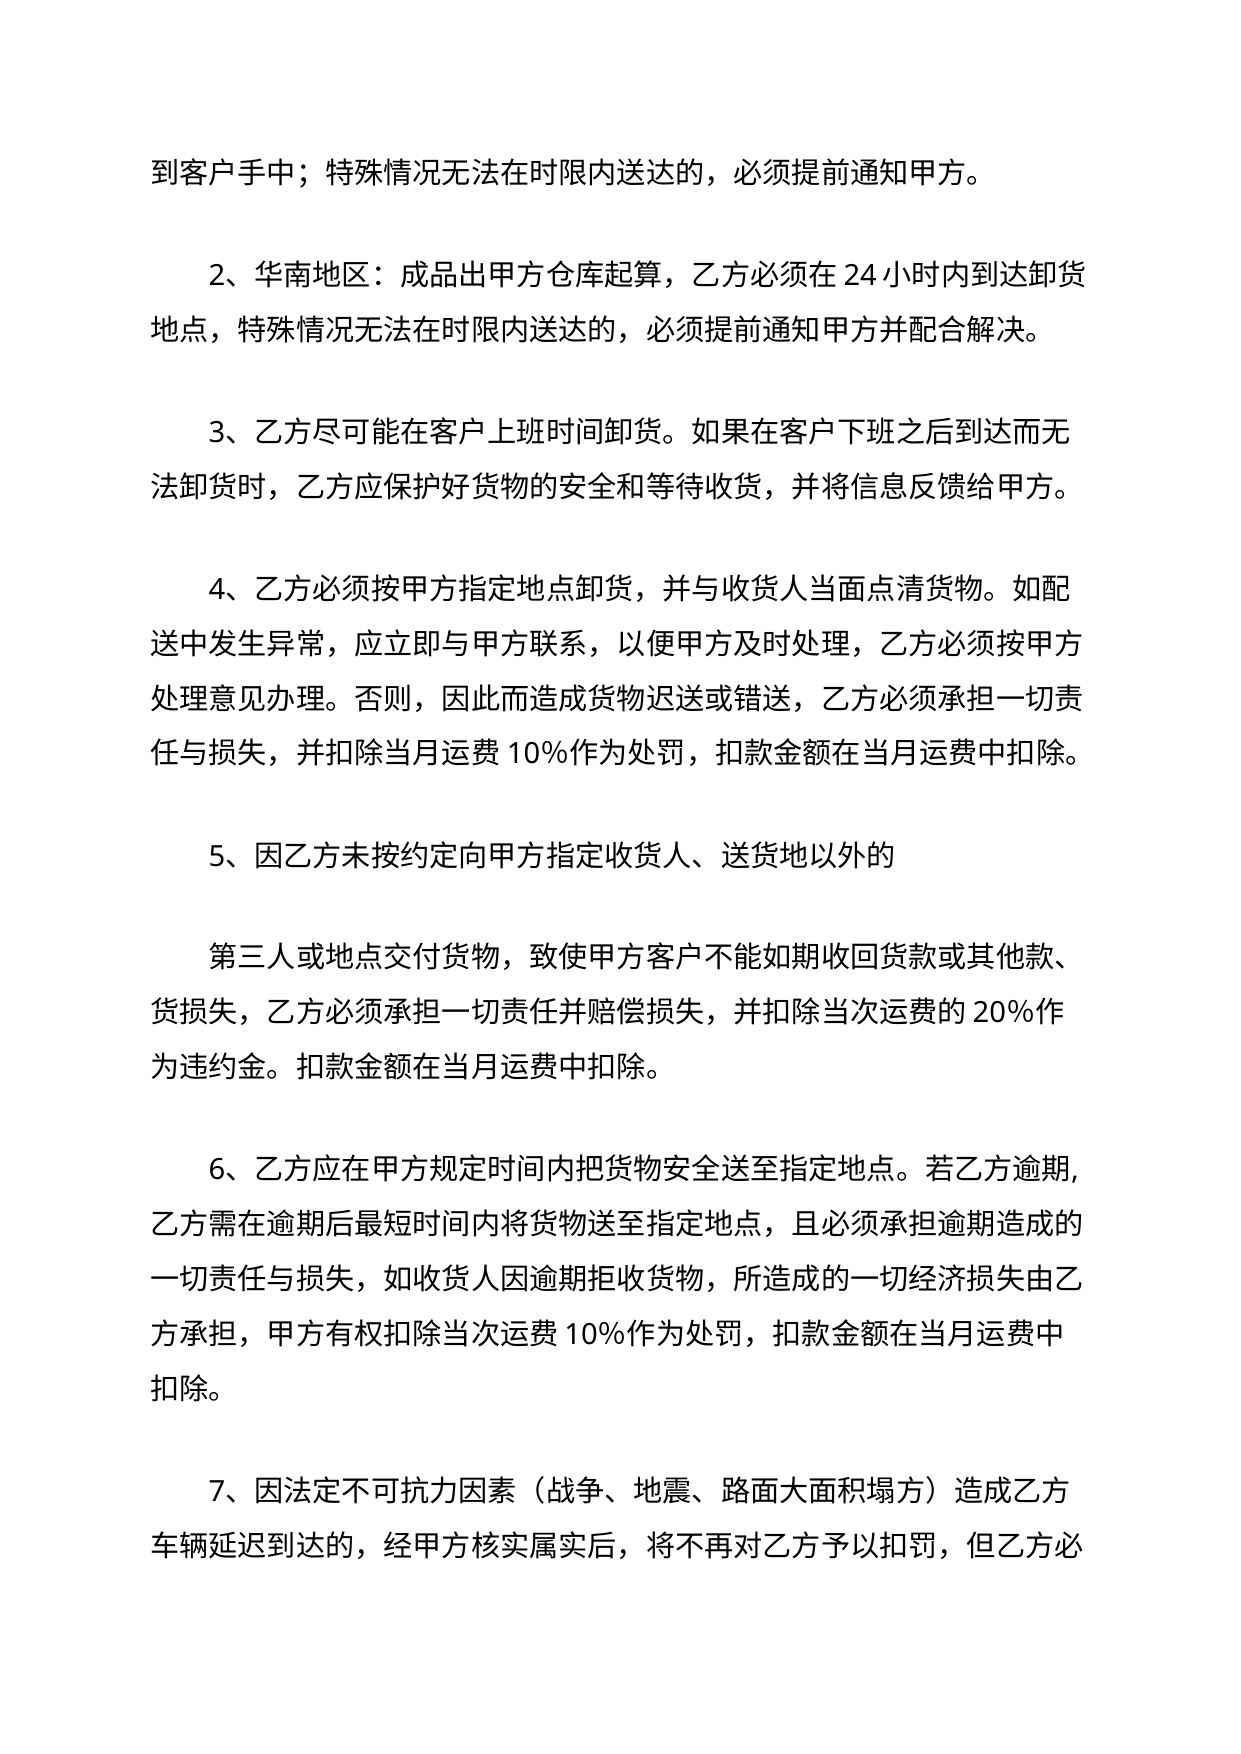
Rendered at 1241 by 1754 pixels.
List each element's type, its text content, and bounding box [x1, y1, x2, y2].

text 6、乙方应在甲方规定时间内把货物安全送至指定地点。若乙方逾期,乙方需在逾期后最短时间内将货物送至指定地点，且必须承担逾期造成的一切责任与损失，如收货人因逾期拒收货物，所造成的一切经济损失由乙方承担，甲方有权扣除当次运费10％作为处罚，扣款金额在当月运费中扣除。 [150, 1146, 1090, 1408]
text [150, 150, 1090, 192]
text 第三人或地点交付货物，致使甲方客户不能如期收回货款或其他款、货损失，乙方必须承担一切责任并赔偿损失，并扣除当次运费的20％作为违约金。扣款金额在当月运费中扣除。 [150, 934, 1090, 1086]
text 4、乙方必须按甲方指定地点卸货，并与收货人当面点清货物。如配送中发生异常，应立即与甲方联系，以便甲方及时处理，乙方必须按甲方处理意见办理。否则，因此而造成货物迟送或错送，乙方必须承担一切责任与损失，并扣除当月运费 10％作为处罚，扣款金额在当月运费中扣除。 [150, 565, 1090, 772]
text 2、华南地区：成品出甲方仓库起算，乙方必须在24小时内到达卸货地点，特殊情况无法在时限内送达的，必须提前通知甲方并配合解决。 [150, 252, 1090, 349]
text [150, 1467, 1090, 1564]
text 5、因乙方未按约定向甲方指定收货人、送货地以外的 [150, 832, 1090, 874]
text 3、乙方尽可能在客户上班时间卸货。如果在客户下班之后到达而无法卸货时，乙方应保护好货物的安全和等待收货，并将信息反馈给甲方。 [150, 408, 1090, 506]
